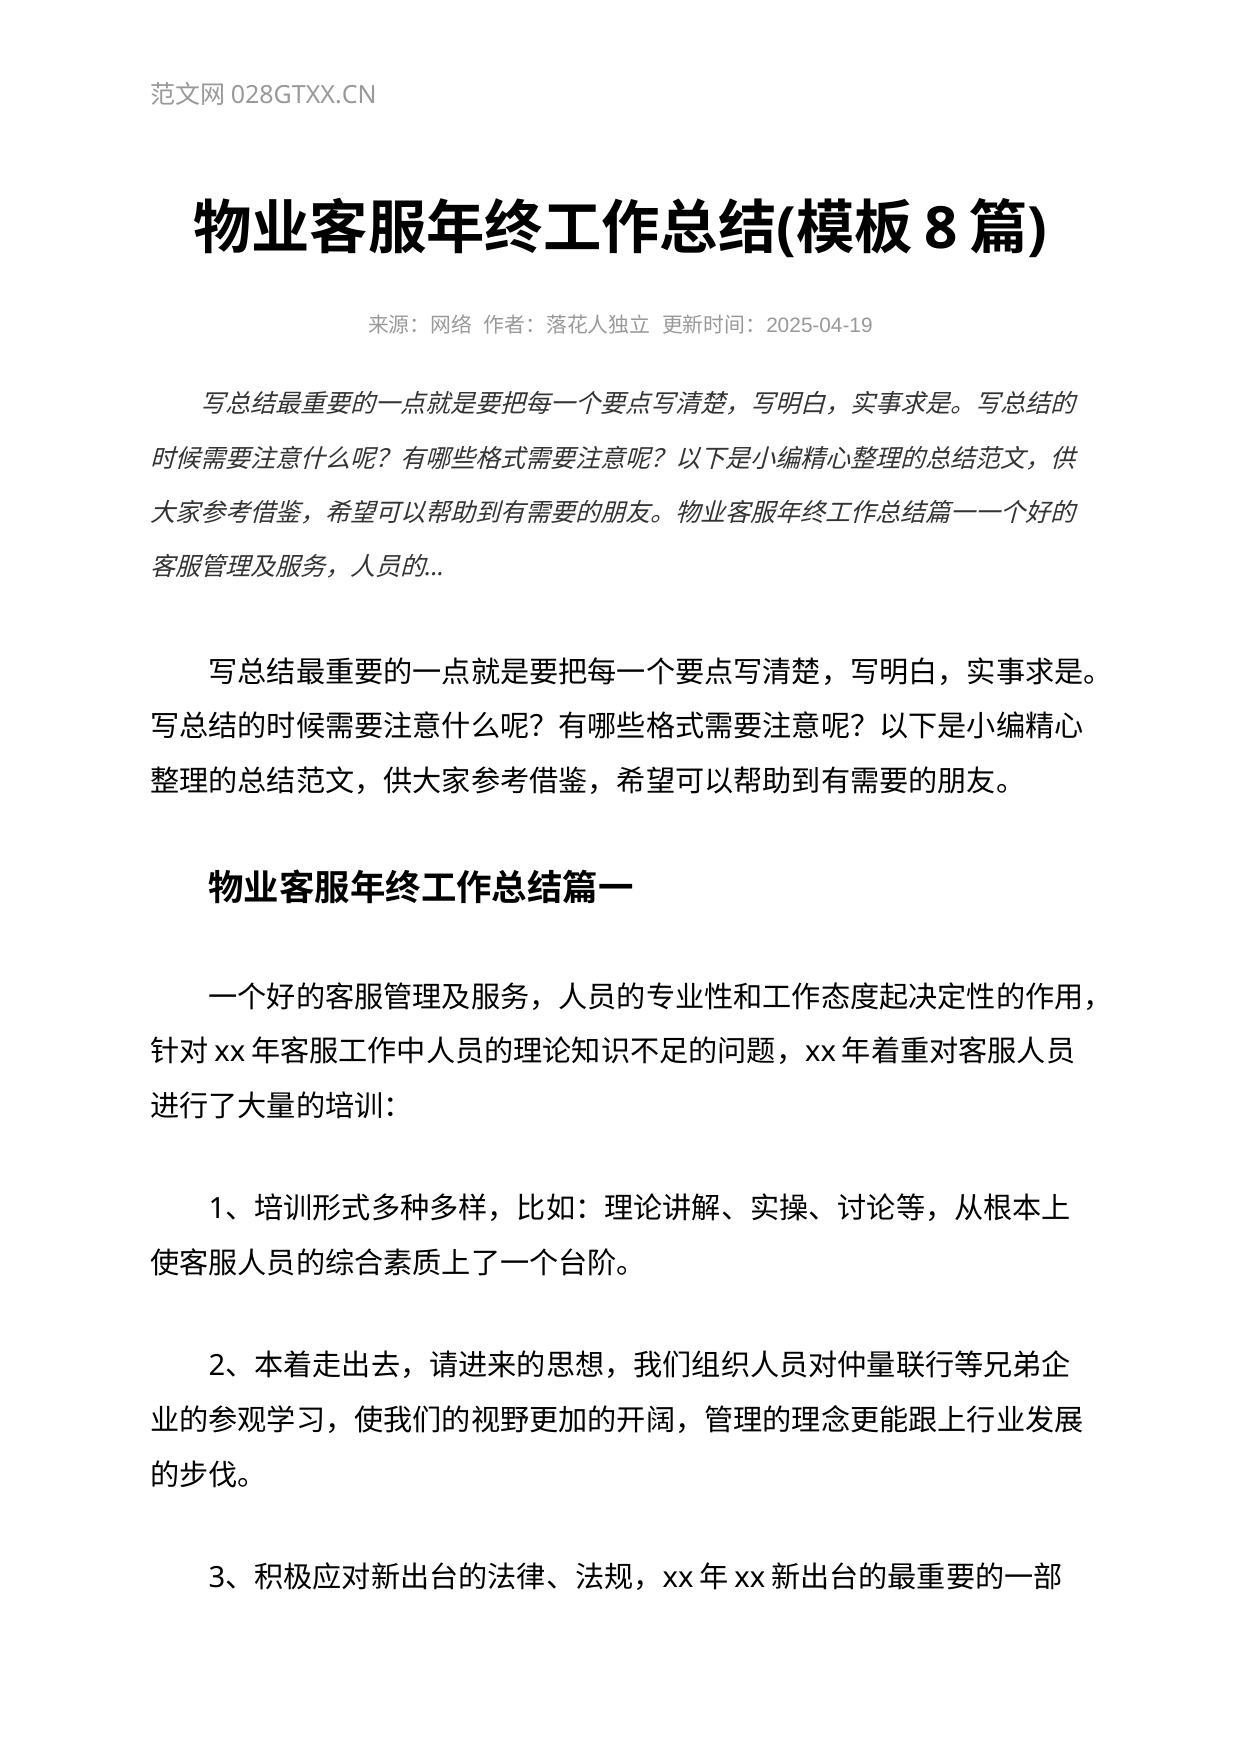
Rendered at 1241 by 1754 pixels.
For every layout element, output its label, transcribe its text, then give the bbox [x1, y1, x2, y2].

text 一个好的客服管理及服务，人员的专业性和工作态度起决定性的作用，针对xx年客服工作中人员的理论知识不足的问题，xx年着重对客服人员进行了大量的培训： [150, 973, 1090, 1125]
text 1、培训形式多种多样，比如：理论讲解、实操、讨论等，从根本上使客服人员的综合素质上了一个台阶。 [150, 1185, 1090, 1282]
text 2、本着走出去，请进来的思想，我们组织人员对仲量联行等兄弟企业的参观学习，使我们的视野更加的开阔，管理的理念更能跟上行业发展的步伐。 [150, 1342, 1090, 1494]
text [150, 1553, 1090, 1596]
text 来源：网络 作者：落花人独立 更新时间：2025-04-19 [150, 313, 1090, 337]
text 物业客服年终工作总结篇一 [150, 860, 1090, 911]
text 写总结最重要的一点就是要把每一个要点写清楚，写明白，实事求是。写总结的时候需要注意什么呢？有哪些格式需要注意呢？以下是小编精心整理的总结范文，供大家参考借鉴，希望可以帮助到有需要的朋友。 [150, 648, 1090, 800]
subtitle 物业客服年终工作总结(模板8篇) [150, 181, 1090, 266]
text 写总结最重要的一点就是要把每一个要点写清楚，写明白，实事求是。写总结的时候需要注意什么呢？有哪些格式需要注意呢？以下是小编精心整理的总结范文，供大家参考借鉴，希望可以帮助到有需要的朋友。物业客服年终工作总结篇一一个好的客服管理及服务，人员的... [150, 384, 1090, 583]
